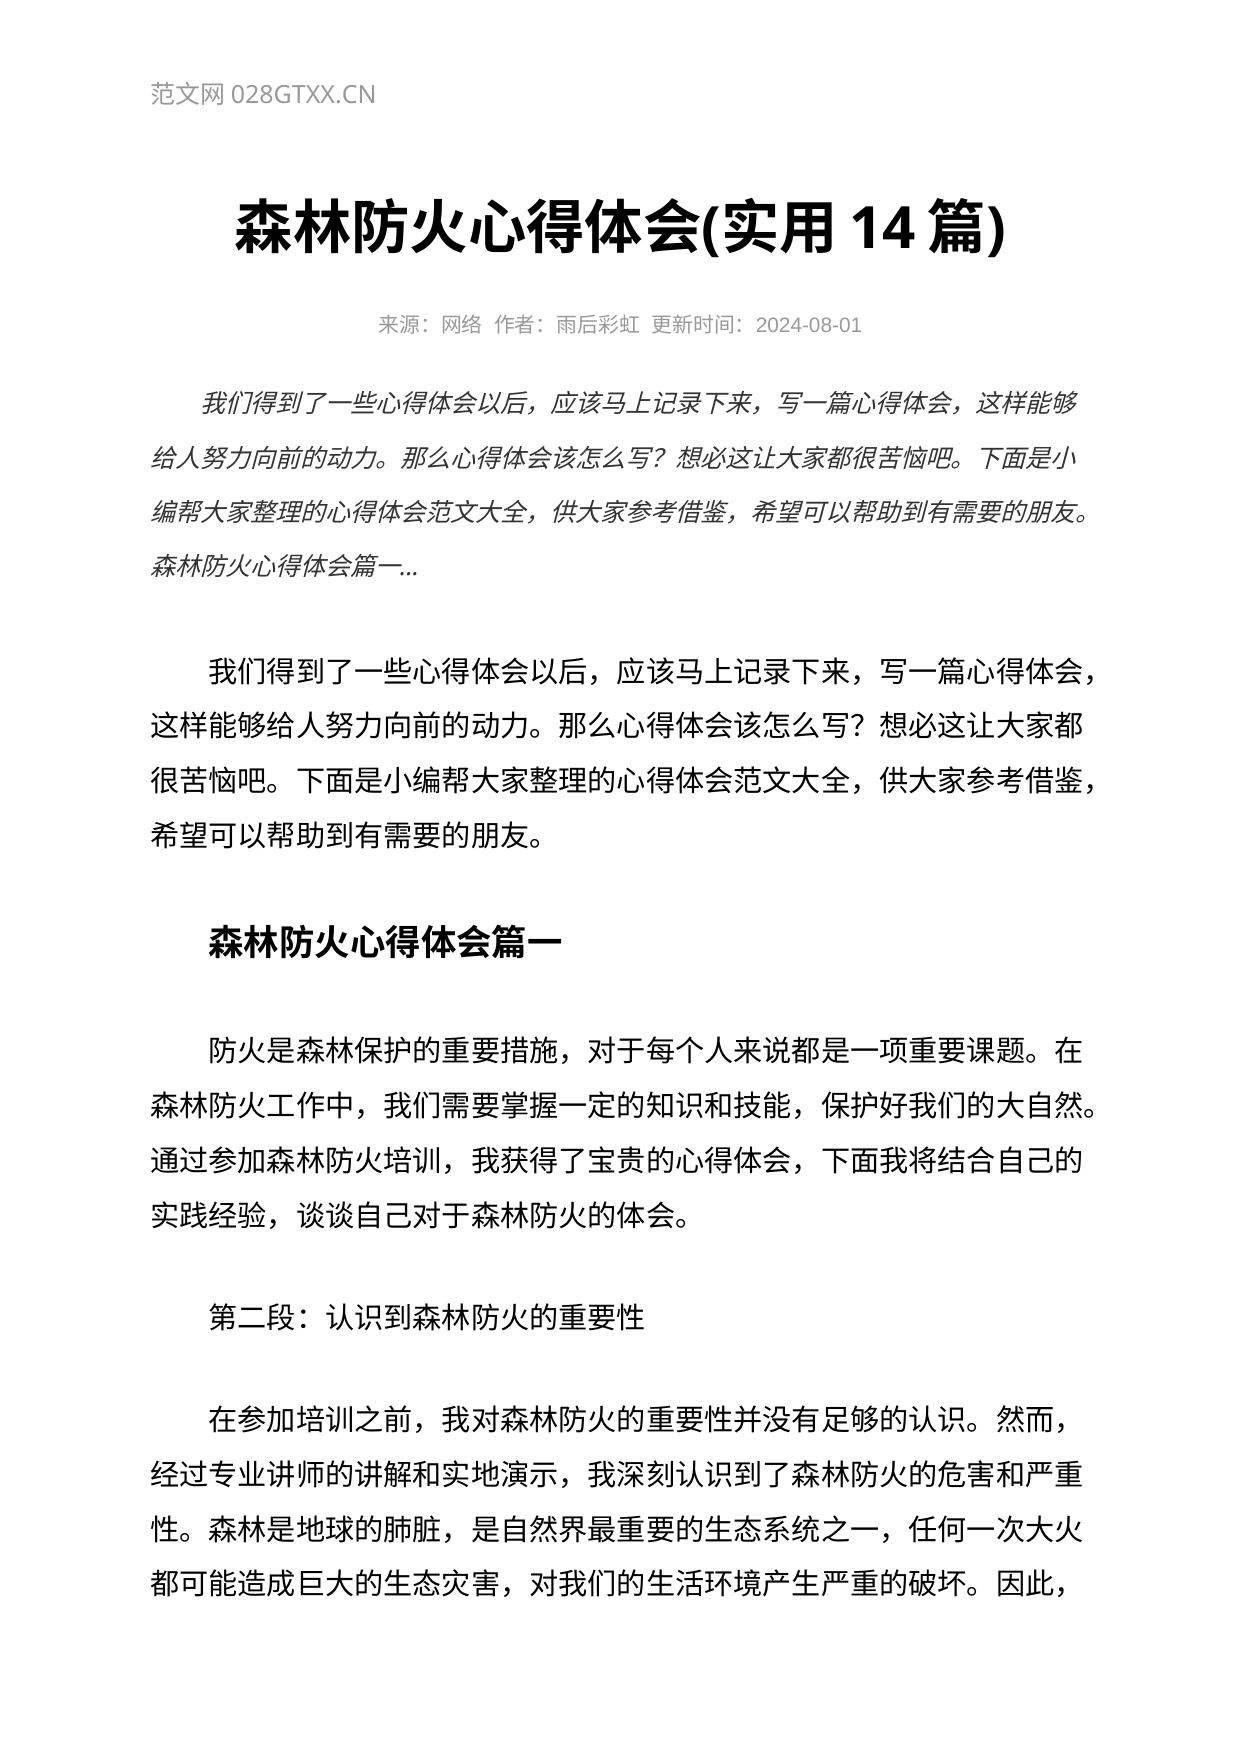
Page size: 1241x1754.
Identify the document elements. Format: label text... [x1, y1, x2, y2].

text 森林防火心得体会篇一 [150, 914, 1090, 966]
subtitle 森林防火心得体会(实用14篇) [150, 181, 1090, 266]
text 防火是森林保护的重要措施，对于每个人来说都是一项重要课题。在森林防火工作中，我们需要掌握一定的知识和技能，保护好我们的大自然。通过参加森林防火培训，我获得了宝贵的心得体会，下面我将结合自己的实践经验，谈谈自己对于森林防火的体会。 [150, 1028, 1090, 1235]
text 我们得到了一些心得体会以后，应该马上记录下来，写一篇心得体会，这样能够给人努力向前的动力。那么心得体会该怎么写？想必这让大家都很苦恼吧。下面是小编帮大家整理的心得体会范文大全，供大家参考借鉴，希望可以帮助到有需要的朋友。 [150, 648, 1090, 855]
text 我们得到了一些心得体会以后，应该马上记录下来，写一篇心得体会，这样能够给人努力向前的动力。那么心得体会该怎么写？想必这让大家都很苦恼吧。下面是小编帮大家整理的心得体会范文大全，供大家参考借鉴，希望可以帮助到有需要的朋友。森林防火心得体会篇一... [150, 384, 1090, 583]
text 来源：网络 作者：雨后彩虹 更新时间：2024-08-01 [150, 313, 1090, 337]
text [150, 1396, 1090, 1603]
text 第二段：认识到森林防火的重要性 [150, 1294, 1090, 1337]
